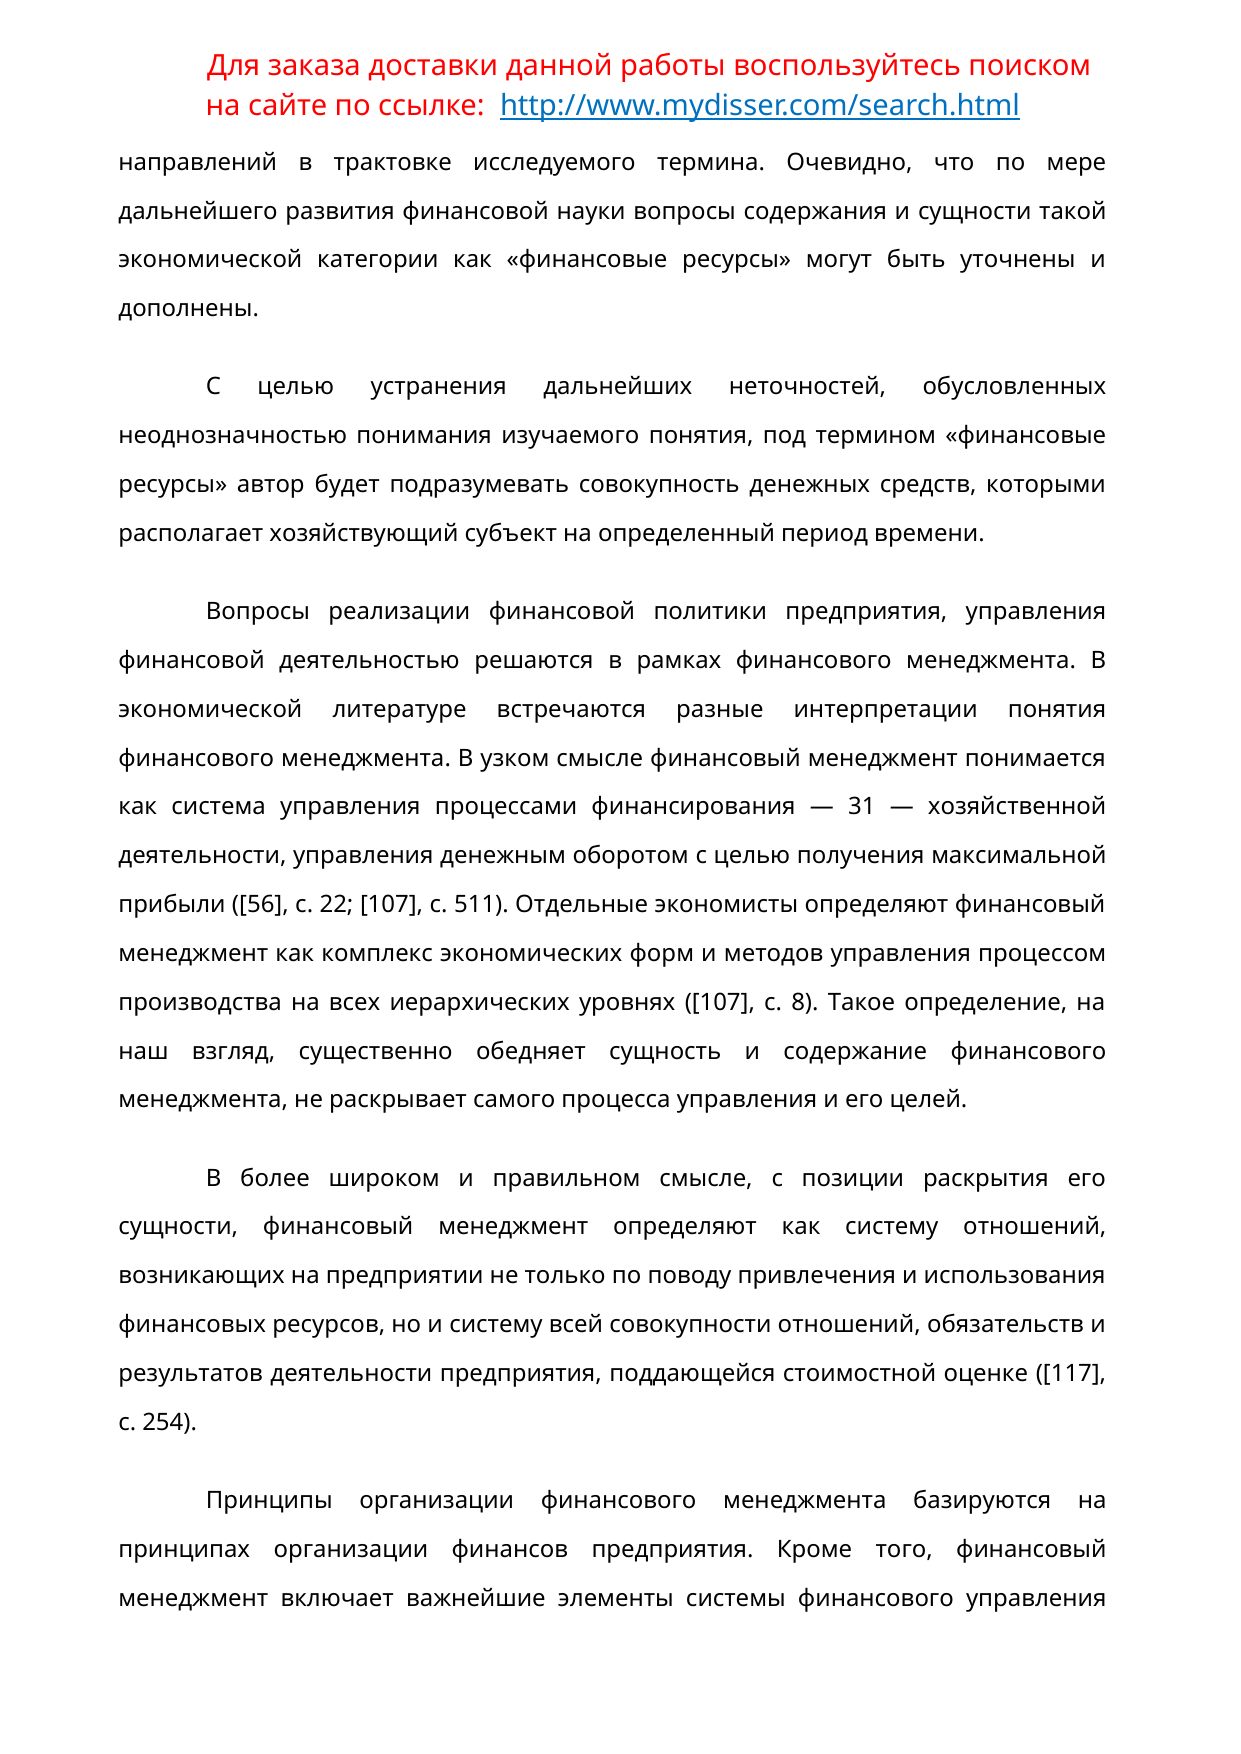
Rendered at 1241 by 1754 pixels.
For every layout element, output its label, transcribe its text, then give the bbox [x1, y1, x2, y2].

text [118, 144, 1107, 324]
text С целью устранения дальнейших неточностей, обусловленных неоднозначностью понимания изучаемого понятия, под термином «финансовые ресурсы» автор будет подразумевать совокупность денежных средств, которыми располагает хозяйствующий субъект на определенный период времени. [118, 369, 1107, 548]
text Вопросы реализации финансовой политики предприятия, управления финансовой деятельностью решаются в рамках финансового менеджмента. В экономической литературе встречаются разные интерпретации понятия финансового менеджмента. В узком смысле финансовый менеджмент понимается как система управления процессами финансирования — 31 — хозяйственной деятельности, управления денежным оборотом с целью получения максимальной прибыли ([56], с. 22; [107], с. 511). Отдельные экономисты определяют финансовый менеджмент как комплекс экономических форм и методов управления процессом производства на всех иерархических уровнях ([107], с. 8). Такое определение, на наш взгляд, существенно обедняет сущность и содержание финансового менеджмента, не раскрывает самого процесса управления и его целей. [118, 594, 1107, 1115]
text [118, 1483, 1107, 1613]
text В более широком и правильном смысле, с позиции раскрытия его сущности, финансовый менеджмент определяют как систему отношений, возникающих на предприятии не только по поводу привлечения и использования финансовых ресурсов, но и систему всей совокупности отношений, обязательств и результатов деятельности предприятия, поддающейся стоимостной оценке ([117], с. 254). [118, 1160, 1107, 1437]
